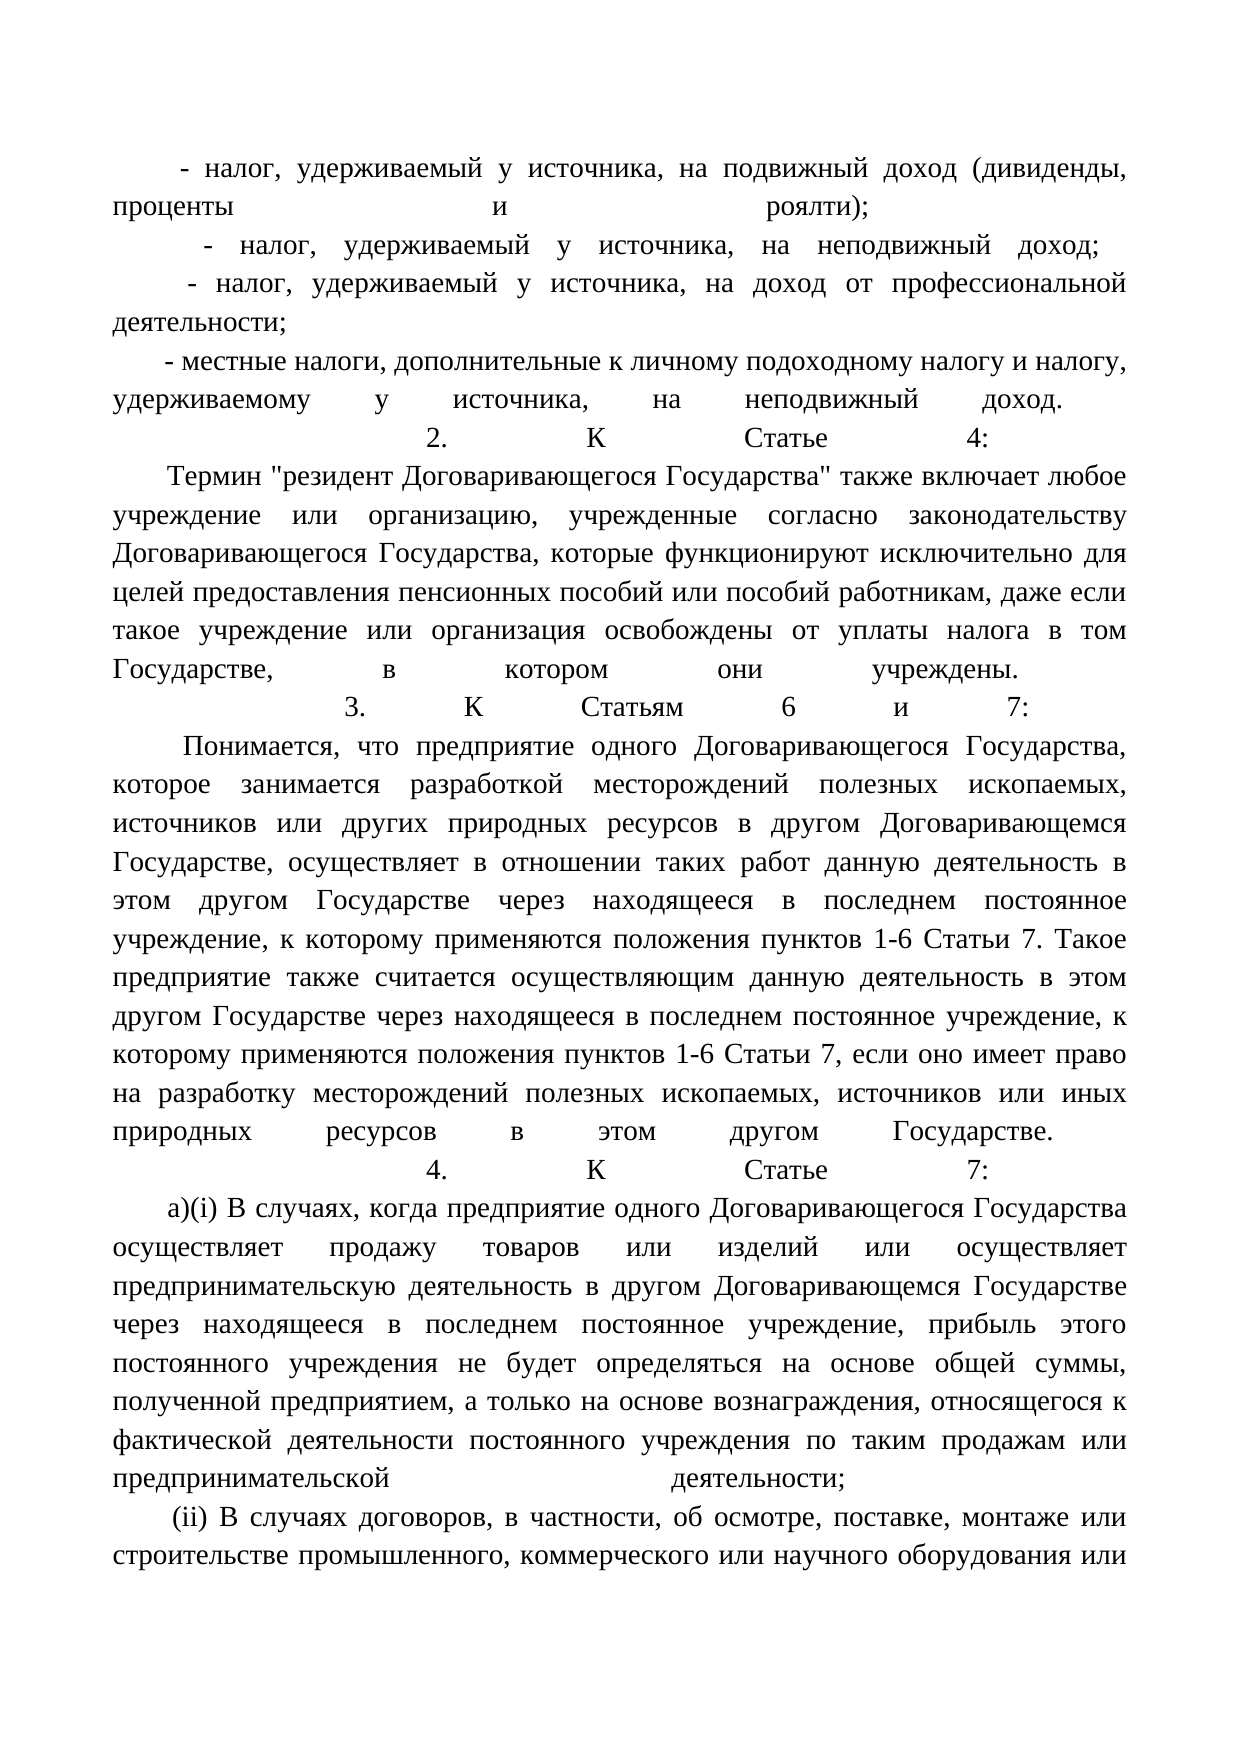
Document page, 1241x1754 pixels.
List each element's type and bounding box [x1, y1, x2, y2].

text [112, 150, 1128, 1571]
